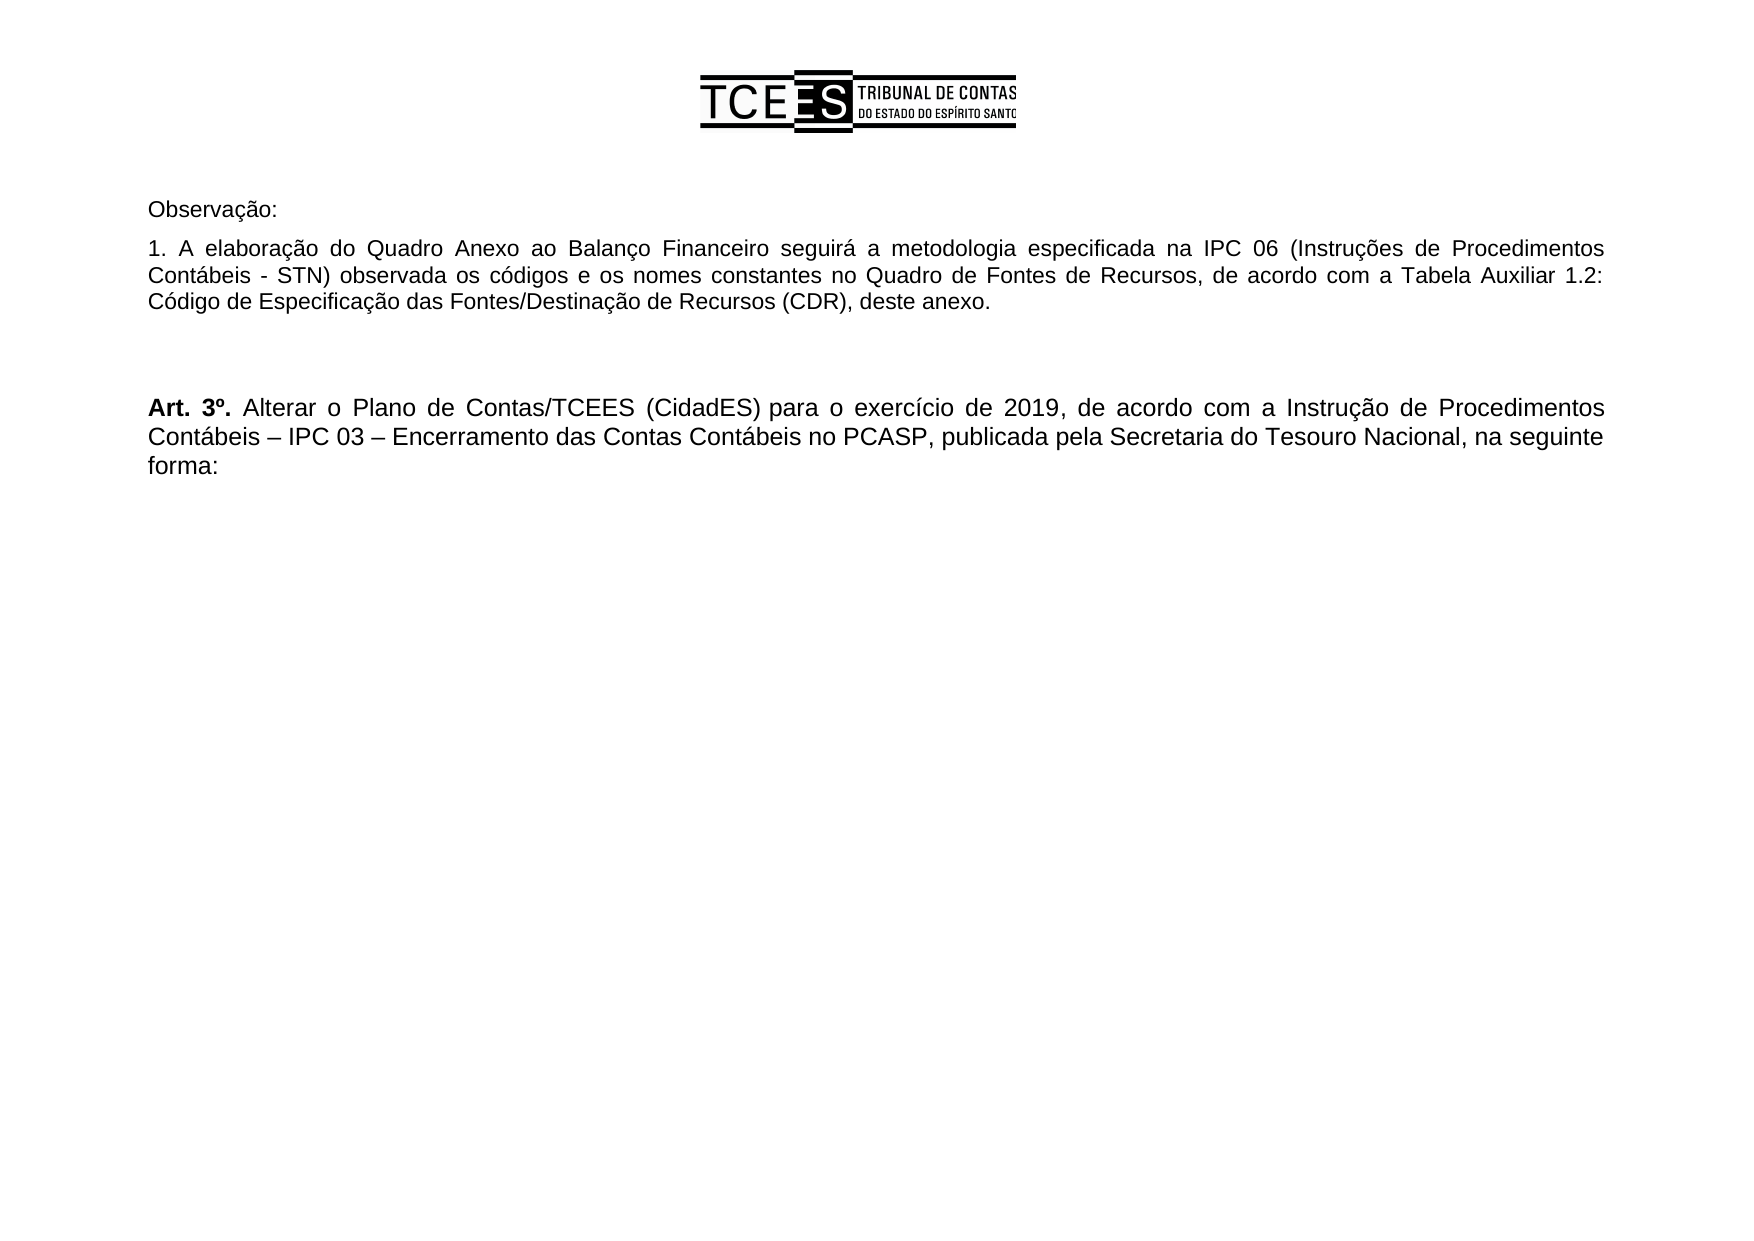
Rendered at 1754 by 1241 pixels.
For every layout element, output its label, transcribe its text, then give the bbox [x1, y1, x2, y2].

picture [700, 70, 1016, 133]
text Art. 3º. Alterar o Plano de Contas/TCEES (CidadES) para o exercício de 2019, de acordo com a Instrução de Procedimentos Contábeis – IPC 03 – Encerramento das Contas Contábeis no PCASP, publicada pela Secretaria do Tesouro Nacional, na seguinte forma: [148, 393, 1606, 479]
text 1. A elaboração do Quadro Anexo ao Balanço Financeiro seguirá a metodologia especificada na IPC 06 (Instruções de Procedimentos Contábeis - STN) observada os códigos e os nomes constantes no Quadro de Fontes de Recursos, de acordo com a Tabela Auxiliar 1.2: Código de Especificação das Fontes/Destinação de Recursos (CDR), deste anexo. [148, 235, 1606, 314]
text Observação: [148, 196, 1606, 222]
